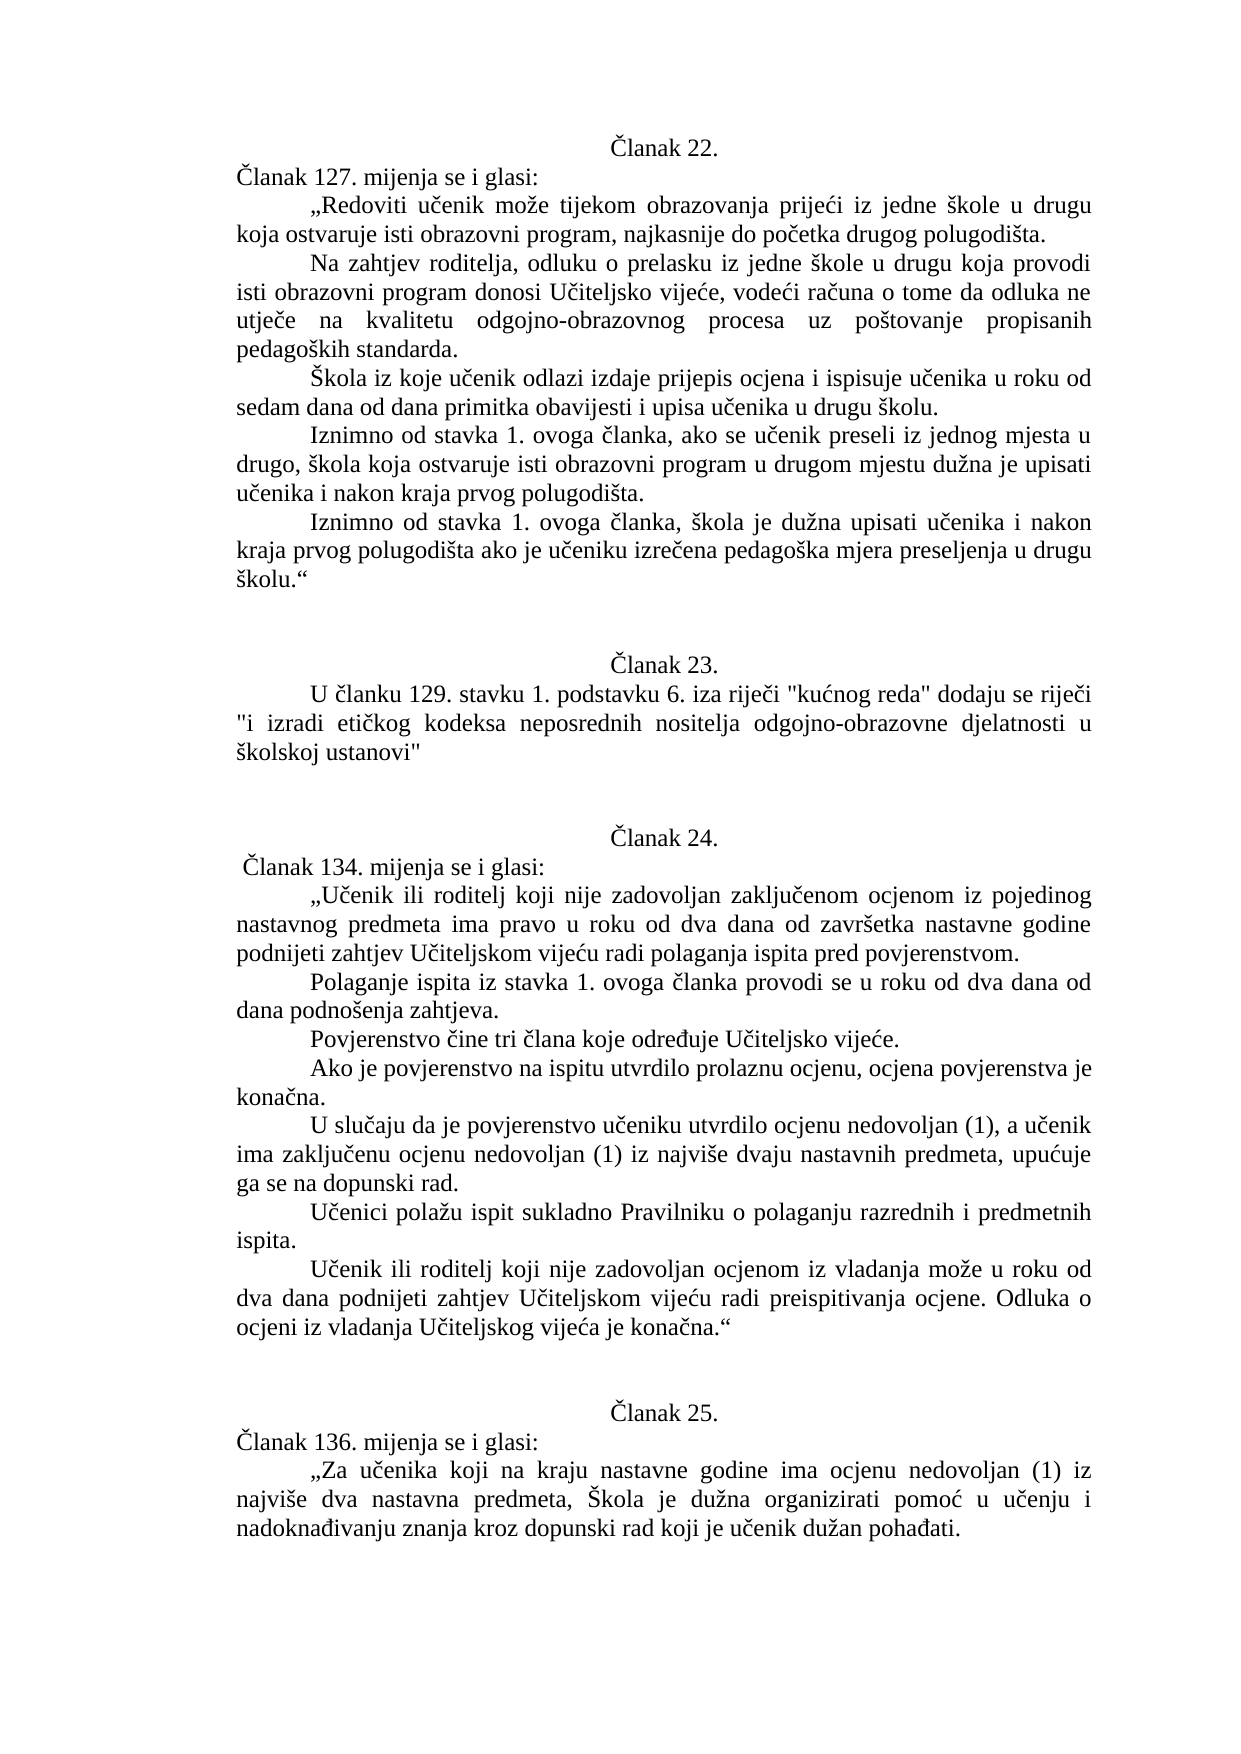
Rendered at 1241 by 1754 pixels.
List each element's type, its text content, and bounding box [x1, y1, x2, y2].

text Članak 25. [236, 1398, 1092, 1427]
text „Učenik ili roditelj koji nije zadovoljan zaključenom ocjenom iz pojedinog nastavnog predmeta ima pravo u roku od dva dana od završetka nastavne godine podnijeti zahtjev Učiteljskom vijeću radi polaganja ispita pred povjerenstvom. [236, 880, 1092, 967]
text Iznimno od stavka 1. ovoga članka, škola je dužna upisati učenika i nakon kraja prvog polugodišta ako je učeniku izrečena pedagoška mjera preseljenja u drugu školu.“ [236, 507, 1092, 593]
text Članak 134. mijenja se i glasi: [236, 852, 1092, 880]
text U članku 129. stavku 1. podstavku 6. iza riječi "kućnog reda" dodaju se riječi "i izradi etičkog kodeksa neposrednih nositelja odgojno-obrazovne djelatnosti u školskoj ustanovi" [236, 679, 1092, 765]
text Članak 136. mijenja se i glasi: [236, 1427, 1092, 1455]
text Iznimno od stavka 1. ovoga članka, ako se učenik preseli iz jednog mjesta u drugo, škola koja ostvaruje isti obrazovni program u drugom mjestu dužna je upisati učenika i nakon kraja prvog polugodišta. [236, 420, 1092, 507]
text Ako je povjerenstvo na ispitu utvrdilo prolaznu ocjenu, ocjena povjerenstva je konačna. [236, 1053, 1092, 1110]
text Članak 22. [236, 133, 1092, 162]
text Povjerenstvo čine tri člana koje određuje Učiteljsko vijeće. [236, 1024, 1092, 1053]
text Škola iz koje učenik odlazi izdaje prijepis ocjena i ispisuje učenika u roku od sedam dana od dana primitka obavijesti i upisa učenika u drugu školu. [236, 363, 1092, 420]
text U slučaju da je povjerenstvo učeniku utvrdilo ocjenu nedovoljan (1), a učenik ima zaključenu ocjenu nedovoljan (1) iz najviše dvaju nastavnih predmeta, upućuje ga se na dopunski rad. [236, 1110, 1092, 1197]
text Članak 127. mijenja se i glasi: [236, 162, 1092, 190]
text „Za učenika koji na kraju nastavne godine ima ocjenu nedovoljan (1) iz najviše dva nastavna predmeta, Škola je dužna organizirati pomoć u učenju i nadoknađivanju znanja kroz dopunski rad koji je učenik dužan pohađati. [236, 1455, 1092, 1542]
text Učenici polažu ispit sukladno Pravilniku o polaganju razrednih i predmetnih ispita. [236, 1197, 1092, 1254]
text „Redoviti učenik može tijekom obrazovanja prijeći iz jedne škole u drugu koja ostvaruje isti obrazovni program, najkasnije do početka drugog polugodišta. [236, 190, 1092, 248]
text Na zahtjev roditelja, odluku o prelasku iz jedne škole u drugu koja provodi isti obrazovni program donosi Učiteljsko vijeće, vodeći računa o tome da odluka ne utječe na kvalitetu odgojno-obrazovnog procesa uz poštovanje propisanih pedagoških standarda. [236, 248, 1092, 363]
text Učenik ili roditelj koji nije zadovoljan ocjenom iz vladanja može u roku od dva dana podnijeti zahtjev Učiteljskom vijeću radi preispitivanja ocjene. Odluka o ocjeni iz vladanja Učiteljskog vijeća je konačna.“ [236, 1254, 1092, 1340]
text Članak 23. [236, 650, 1092, 679]
text Polaganje ispita iz stavka 1. ovoga članka provodi se u roku od dva dana od dana podnošenja zahtjeva. [236, 967, 1092, 1024]
text Članak 24. [236, 823, 1092, 852]
